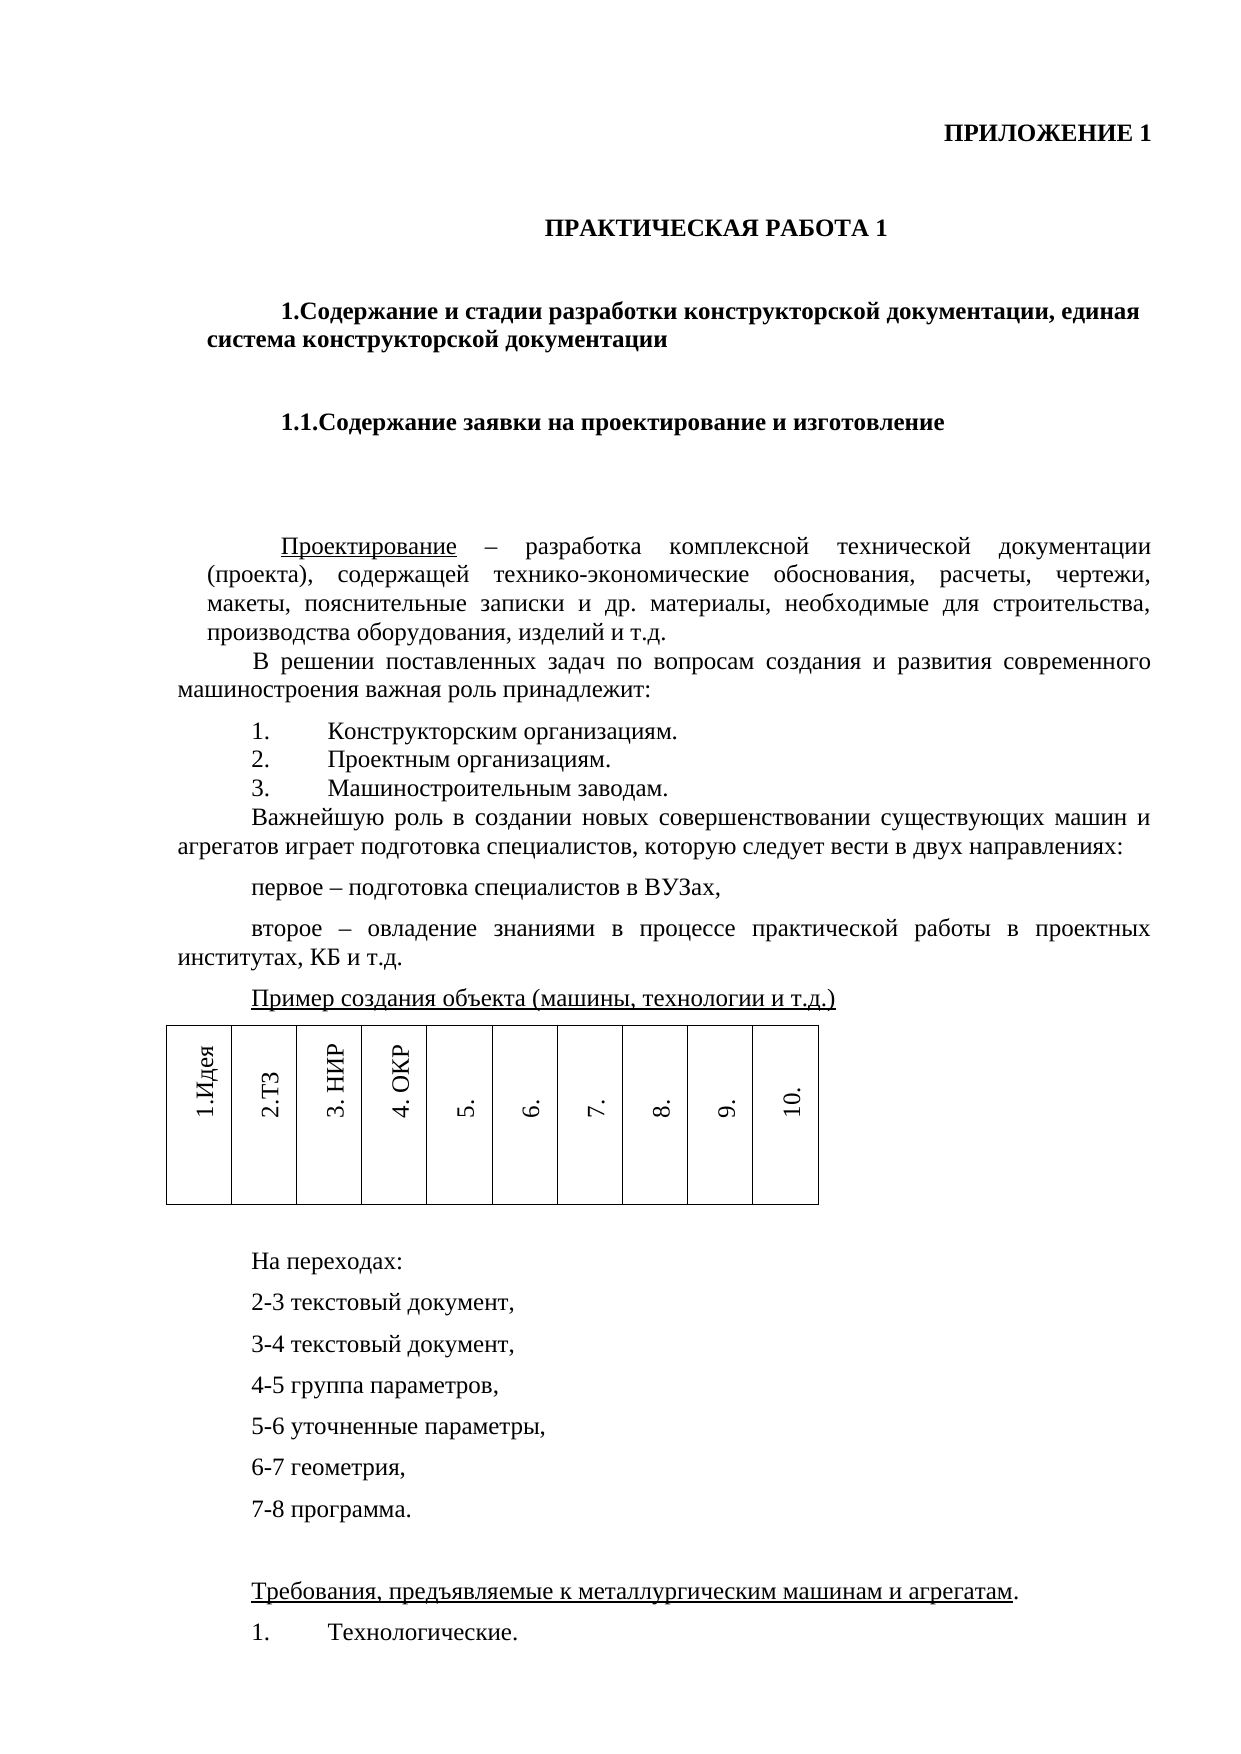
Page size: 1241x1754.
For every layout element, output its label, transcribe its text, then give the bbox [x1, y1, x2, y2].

table_header 3. НИР [297, 1026, 361, 1204]
text В решении поставленных задач по вопросам создания и развития современного машиностроения важная роль принадлежит: [177, 646, 1152, 703]
table_header 9. Испытания [688, 1026, 752, 1204]
text ПРИЛОЖЕНИЕ 1 [177, 118, 1152, 147]
text 7-8 программа. [177, 1494, 1152, 1522]
text Требования, предъявляемые к металлургическим машинам и агрегатам. [177, 1576, 1152, 1605]
table_header 1.Идея [167, 1026, 231, 1204]
text 1.Содержание и стадии разработки конструкторской документации, единая система конструкторской документации [207, 296, 1152, 353]
text На переходах: [177, 1246, 1152, 1275]
text Проектирование – разработка комплексной технической документации (проекта), содержащей технико-экономические обоснования, расчеты, чертежи, макеты, пояснительные записки и др. материалы, необходимые для строительства, производства оборудования, изделий и т.д. [207, 531, 1152, 646]
table_header 7. Технологическая подготовка производства [558, 1026, 622, 1204]
text 2-3 текстовый документ, [177, 1287, 1152, 1316]
text Пример создания объекта (машины, технологии и т.д.) [177, 983, 1152, 1012]
table_header 10. Объект [753, 1026, 818, 1204]
text Важнейшую роль в создании новых совершенствовании существующих машин и агрегатов играет подготовка специалистов, которую следует вести в двух направлениях: [177, 802, 1152, 859]
text 3-4 текстовый документ, [177, 1329, 1152, 1357]
table_header 8. Производство (изготовление) [623, 1026, 687, 1204]
list Конструкторским организациям. [177, 716, 1152, 744]
list Машиностроительным заводам. [177, 773, 1152, 802]
text ПРАКТИЧЕСКАЯ РАБОТА 1 [207, 213, 1152, 242]
text 1.1.Содержание заявки на проектирование и изготовление [207, 407, 1152, 436]
table_header 6. Конструирование [493, 1026, 557, 1204]
table_header 2.ТЗ [232, 1026, 296, 1204]
text второе – овладение знаниями в процессе практической работы в проектных институтах, КБ и т.д. [177, 913, 1152, 971]
text 5-6 уточненные параметры, [177, 1411, 1152, 1440]
list Проектным организациям. [177, 744, 1152, 773]
text первое – подготовка специалистов в ВУЗах, [177, 872, 1152, 901]
text 6-7 геометрия, [177, 1452, 1152, 1481]
list Технологические. [177, 1617, 1152, 1646]
table_header 4. ОКР [362, 1026, 426, 1204]
table_header 5. Проектирование [427, 1026, 492, 1204]
text 4-5 группа параметров, [177, 1370, 1152, 1399]
